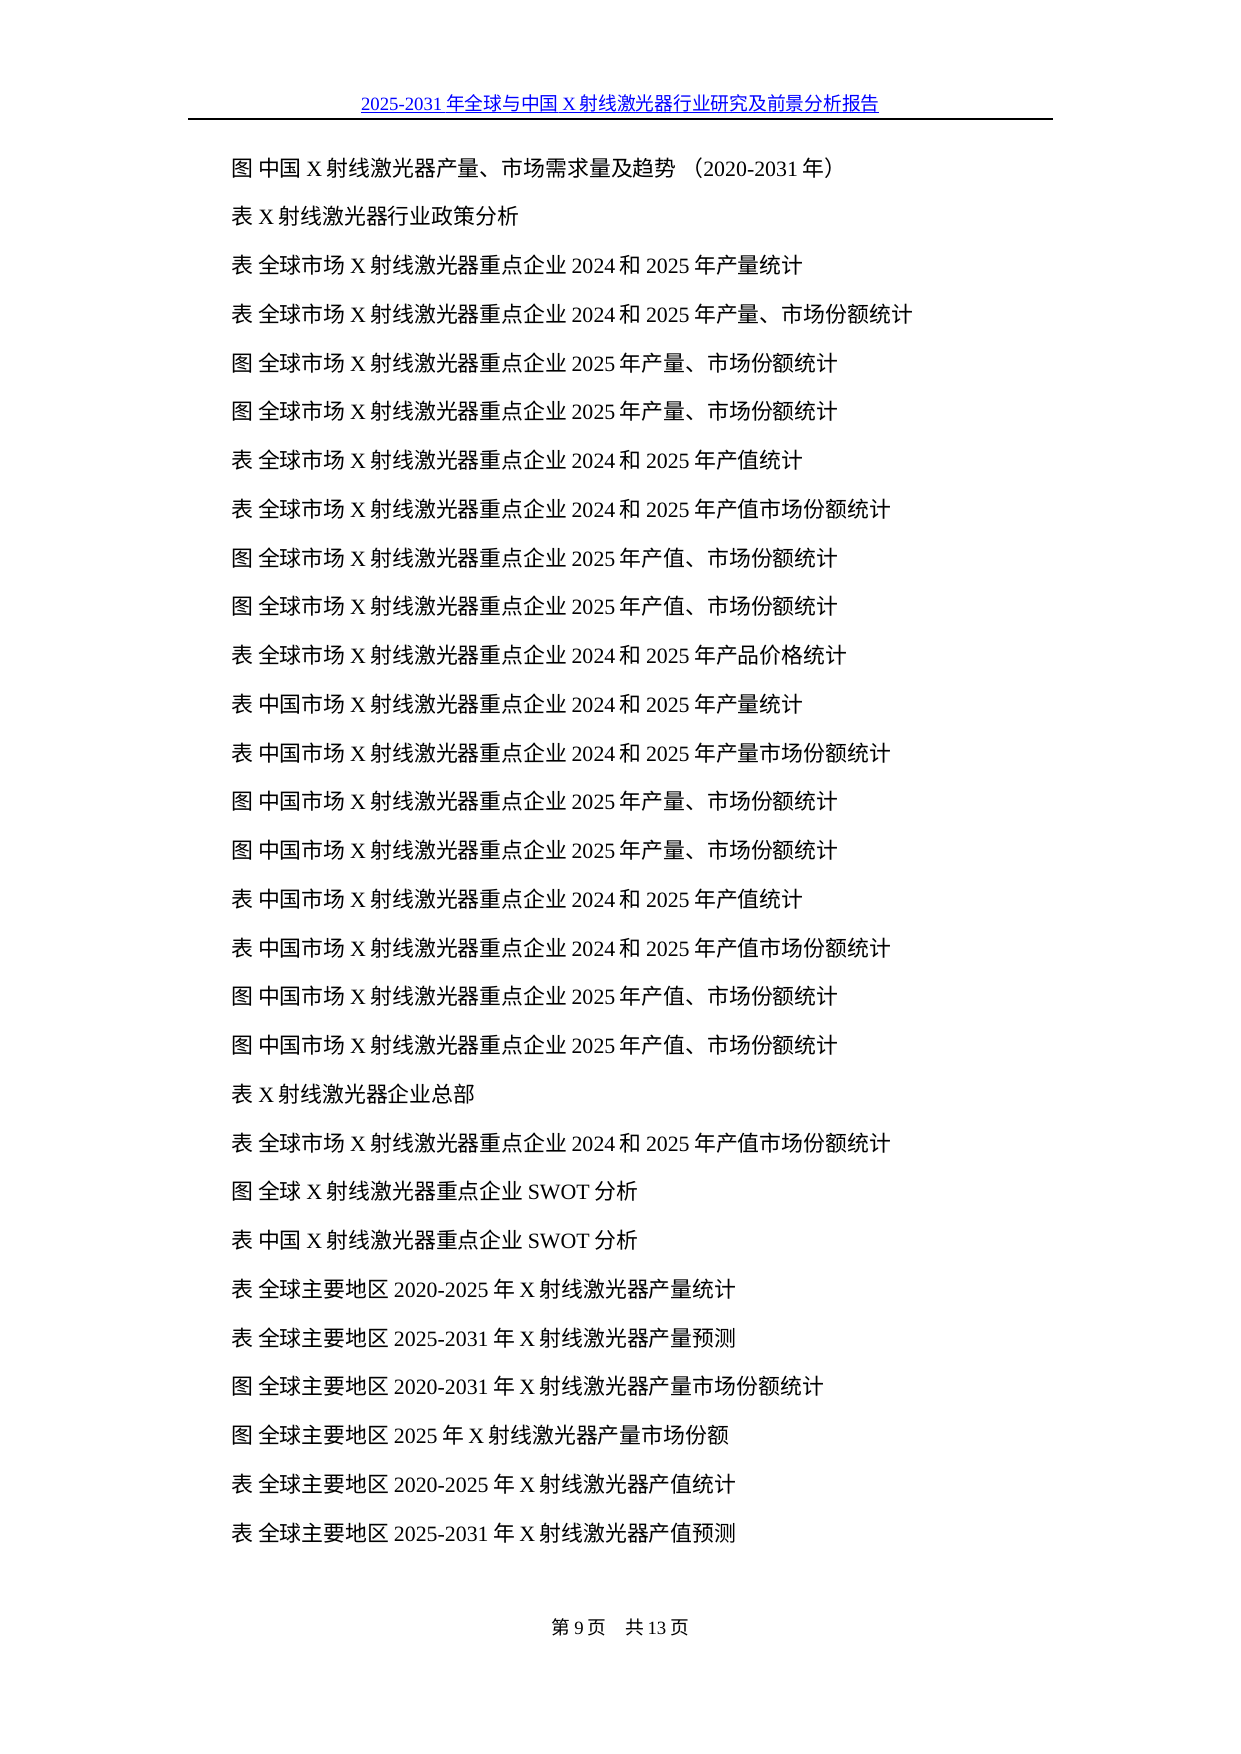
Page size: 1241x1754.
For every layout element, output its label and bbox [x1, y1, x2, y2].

text [187, 150, 1053, 1548]
